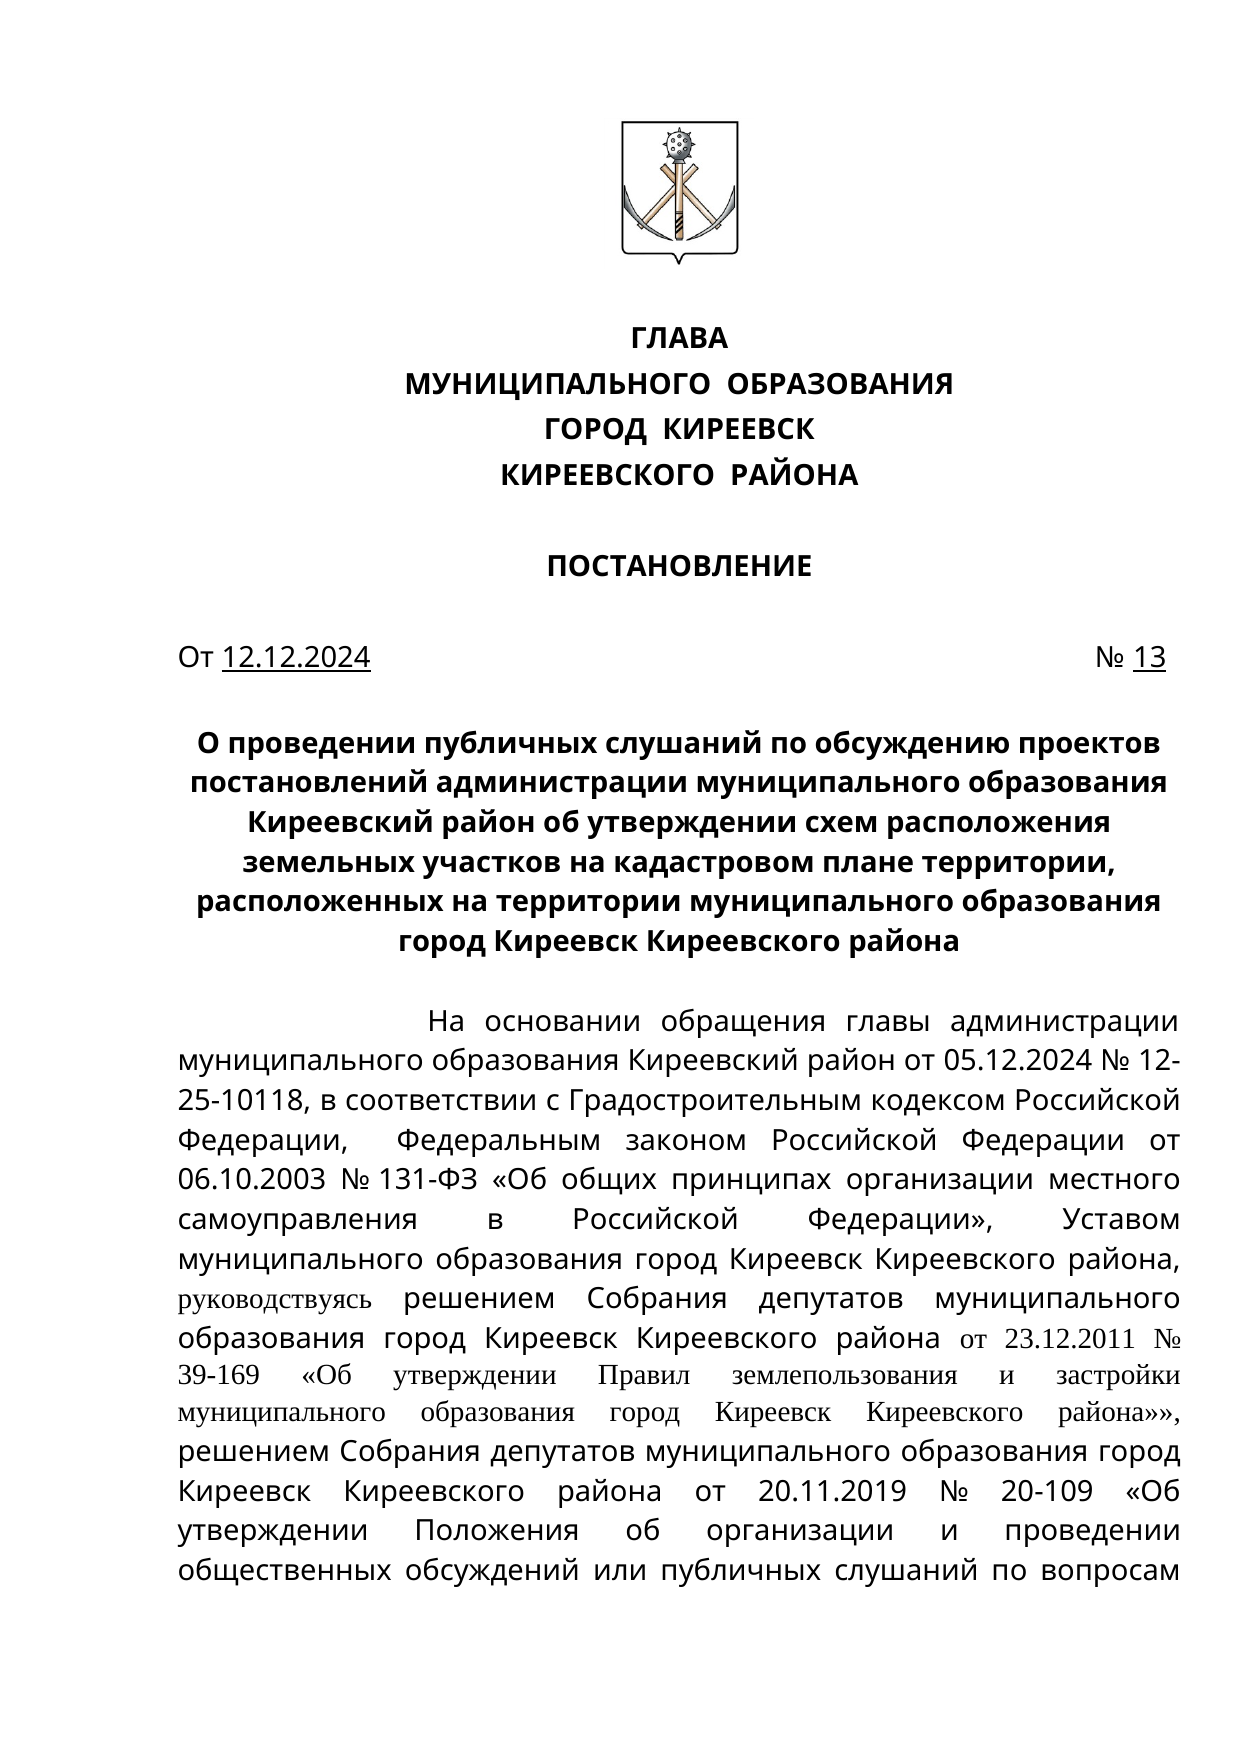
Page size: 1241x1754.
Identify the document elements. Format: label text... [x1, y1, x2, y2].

text ГОРОД КИРЕЕВСК [177, 408, 1181, 448]
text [177, 1000, 1181, 1589]
text КИРЕЕВСКОГО РАЙОНА [177, 454, 1181, 494]
title От 12.12.2024 № 13 [177, 637, 1181, 676]
text ГЛАВА [177, 317, 1181, 357]
text О проведении публичных слушаний по обсуждению проектов постановлений администрации муниципального образования Киреевский район об утверждении схем расположения земельных участков на кадастровом плане территории, расположенных на территории муниципального образования город Киреевск Киреевского района [177, 722, 1181, 960]
picture [604, 118, 755, 269]
title ПОСТАНОВЛЕНИЕ [177, 545, 1181, 585]
text МУНИЦИПАЛЬНОГО ОБРАЗОВАНИЯ [177, 363, 1181, 403]
